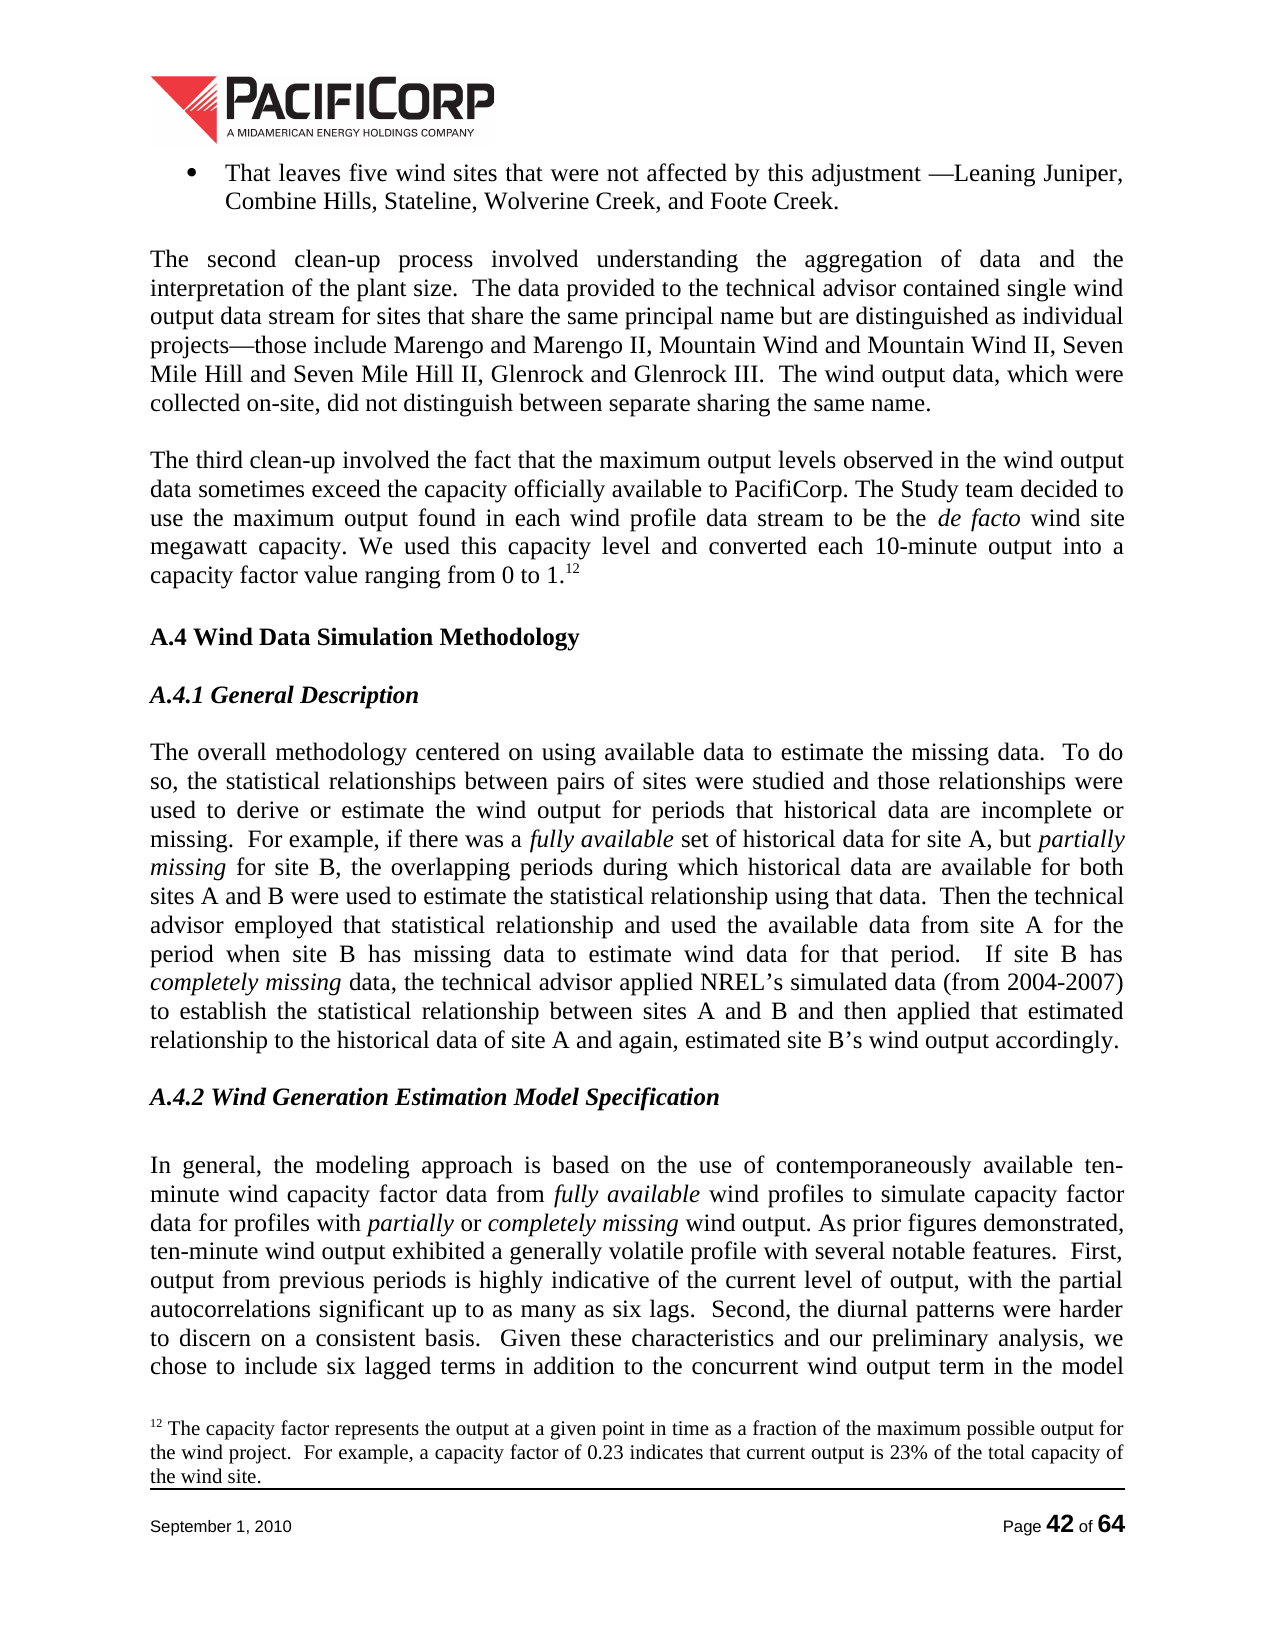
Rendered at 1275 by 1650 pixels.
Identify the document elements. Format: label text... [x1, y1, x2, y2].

text The second clean-up process involved understanding the aggregation of data and the interpretation of the plant size. The data provided to the technical advisor contained single wind output data stream for sites that share the same principal name but are distinguished as individual projects—those include Marengo and Marengo II, Mountain Wind and Mountain Wind II, Seven Mile Hill and Seven Mile Hill II, Glenrock and Glenrock III. The wind output data, which were collected on-site, did not distinguish between separate sharing the same name. [150, 244, 1125, 416]
list That leaves five wind sites that were not affected by this adjustment —Leaning Juniper, Combine Hills, Stateline, Wolverine Creek, and Foote Creek. [187, 158, 1125, 215]
subtitle A.4.2 Wind Generation Estimation Model Specification [150, 1082, 1050, 1111]
text The overall methodology centered on using available data to estimate the missing data. To do so, the statistical relationships between pairs of sites were studied and those relationships were used to derive or estimate the wind output for periods that historical data are incomplete or missing. For example, if there was a fully available set of historical data for site A, but partially missing for site B, the overlapping periods during which historical data are available for both sites A and B were used to estimate the statistical relationship using that data. Then the technical advisor employed that statistical relationship and used the available data from site A for the period when site B has missing data to estimate wind data for that period. If site B has completely missing data, the technical advisor applied NREL’s simulated data (from 2004-2007) to establish the statistical relationship between sites A and B and then applied that estimated relationship to the historical data of site A and again, estimated site B’s wind output accordingly. [150, 737, 1125, 1054]
subtitle A.4.1 General Description [150, 680, 1050, 709]
subtitle The third clean-up involved the fact that the maximum output levels observed in the wind output data sometimes exceed the capacity officially available to PacifiCorp. The Study team decided to use the maximum output found in each wind profile data stream to be the de facto wind site megawatt capacity. We used this capacity level and converted each 10-minute output into a capacity factor value ranging from 0 to 1. [150, 445, 1125, 589]
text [150, 1150, 1125, 1380]
subtitle A.4 Wind Data Simulation Methodology [150, 622, 1050, 651]
